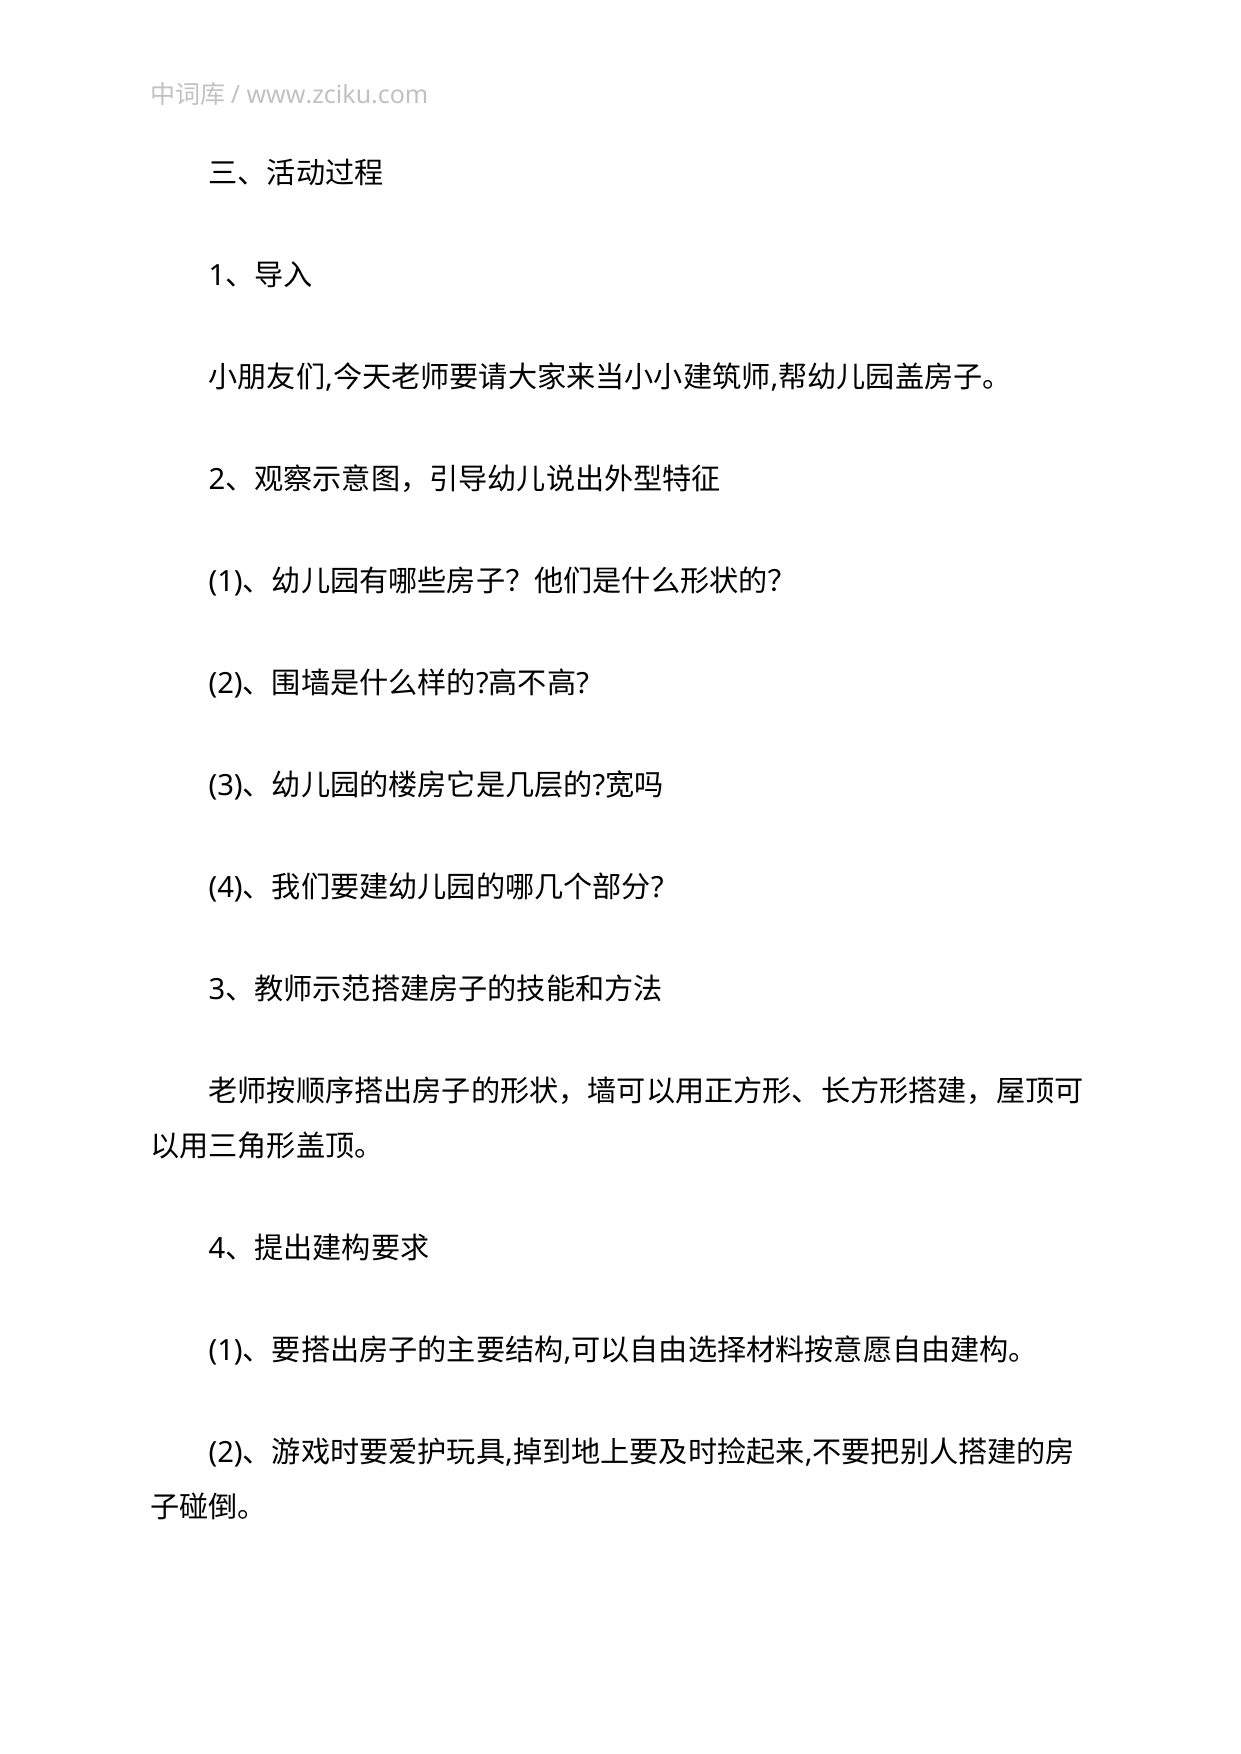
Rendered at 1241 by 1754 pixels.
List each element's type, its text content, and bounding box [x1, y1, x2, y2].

text 3、教师示范搭建房子的技能和方法 [150, 966, 1090, 1008]
text 小朋友们,今天老师要请大家来当小小建筑师,帮幼儿园盖房子。 [150, 354, 1090, 396]
text (1)、幼儿园有哪些房子？他们是什么形状的？ [150, 558, 1090, 600]
text 1、导入 [150, 252, 1090, 294]
text (1)、要搭出房子的主要结构,可以自由选择材料按意愿自由建构。 [150, 1326, 1090, 1369]
text 老师按顺序搭出房子的形状，墙可以用正方形、长方形搭建，屋顶可以用三角形盖顶。 [150, 1068, 1090, 1165]
text 4、提出建构要求 [150, 1224, 1090, 1267]
text (2)、围墙是什么样的?高不高? [150, 660, 1090, 702]
text (2)、游戏时要爱护玩具,掉到地上要及时捡起来,不要把别人搭建的房子碰倒。 [150, 1428, 1090, 1526]
text 2、观察示意图，引导幼儿说出外型特征 [150, 456, 1090, 498]
text (4)、我们要建幼儿园的哪几个部分? [150, 864, 1090, 906]
text 三、活动过程 [150, 150, 1090, 192]
text (3)、幼儿园的楼房它是几层的?宽吗 [150, 762, 1090, 804]
